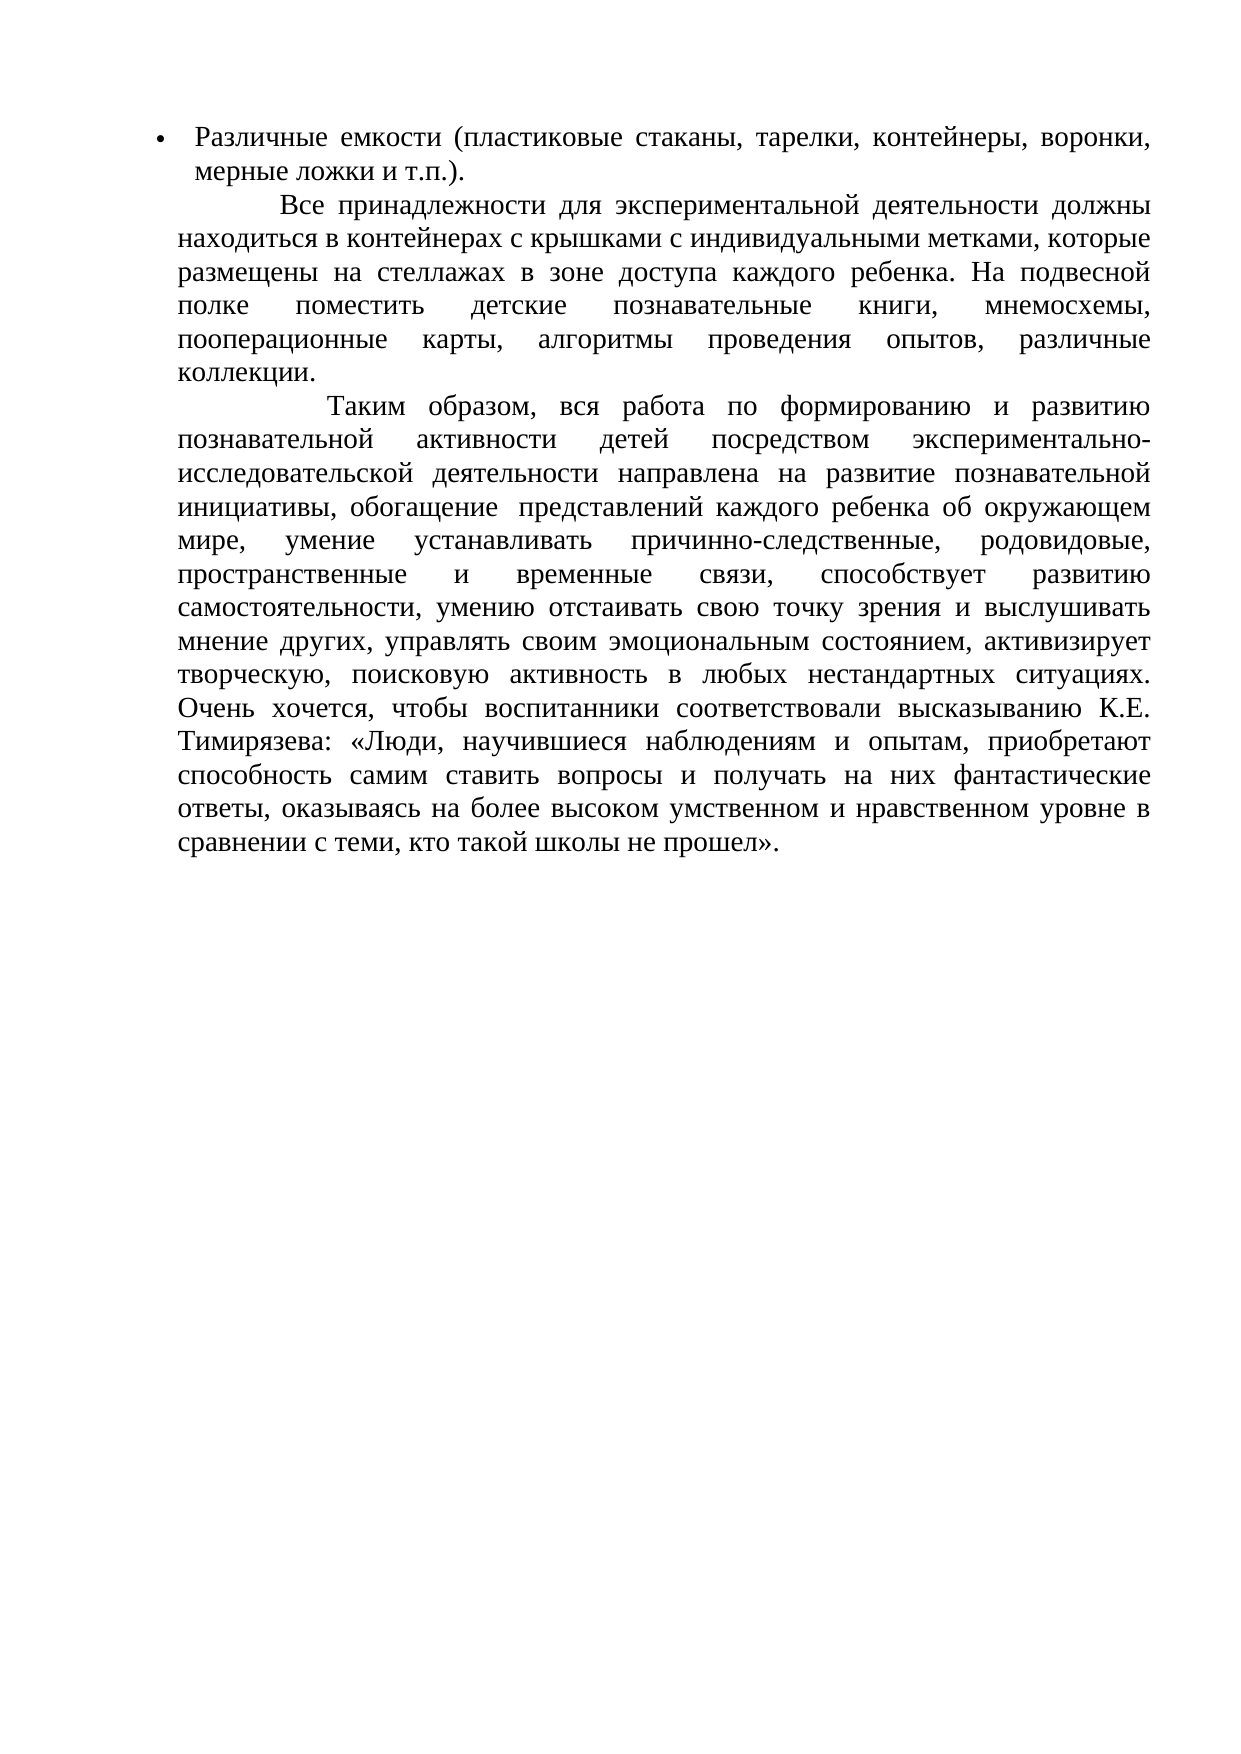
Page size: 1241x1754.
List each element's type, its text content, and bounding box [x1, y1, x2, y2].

list Различные емкости (пластиковые стаканы, тарелки, контейнеры, воронки, мерные ложки и т.п.). [157, 118, 1152, 187]
text Все принадлежности для экспериментальной деятельности должны находиться в контейнерах с крышками с индивидуальными метками, которые размещены на стеллажах в зоне доступа каждого ребенка. На подвесной полке поместить детские познавательные книги, мнемосхемы, пооперационные карты, алгоритмы проведения опытов, различные коллекции. [177, 187, 1152, 388]
text Таким образом, вся работа по формированию и развитию познавательной активности детей посредством экспериментально-исследовательской деятельности направлена на развитие познавательной инициативы, обогащение представлений каждого ребенка об окружающем мире, умение устанавливать причинно-следственные, родовидовые, пространственные и временные связи, способствует развитию самостоятельности, умению отстаивать свою точку зрения и выслушивать мнение других, управлять своим эмоциональным состоянием, активизирует творческую, поисковую активность в любых нестандартных ситуациях. Очень хочется, чтобы воспитанники соответствовали высказыванию К.Е. Тимирязева: «Люди, научившиеся наблюдениям и опытам, приобретают способность самим ставить вопросы и получать на них фантастические ответы, оказываясь на более высоком умственном и нравственном уровне в сравнении с теми, кто такой школы не прошел». [177, 388, 1152, 858]
